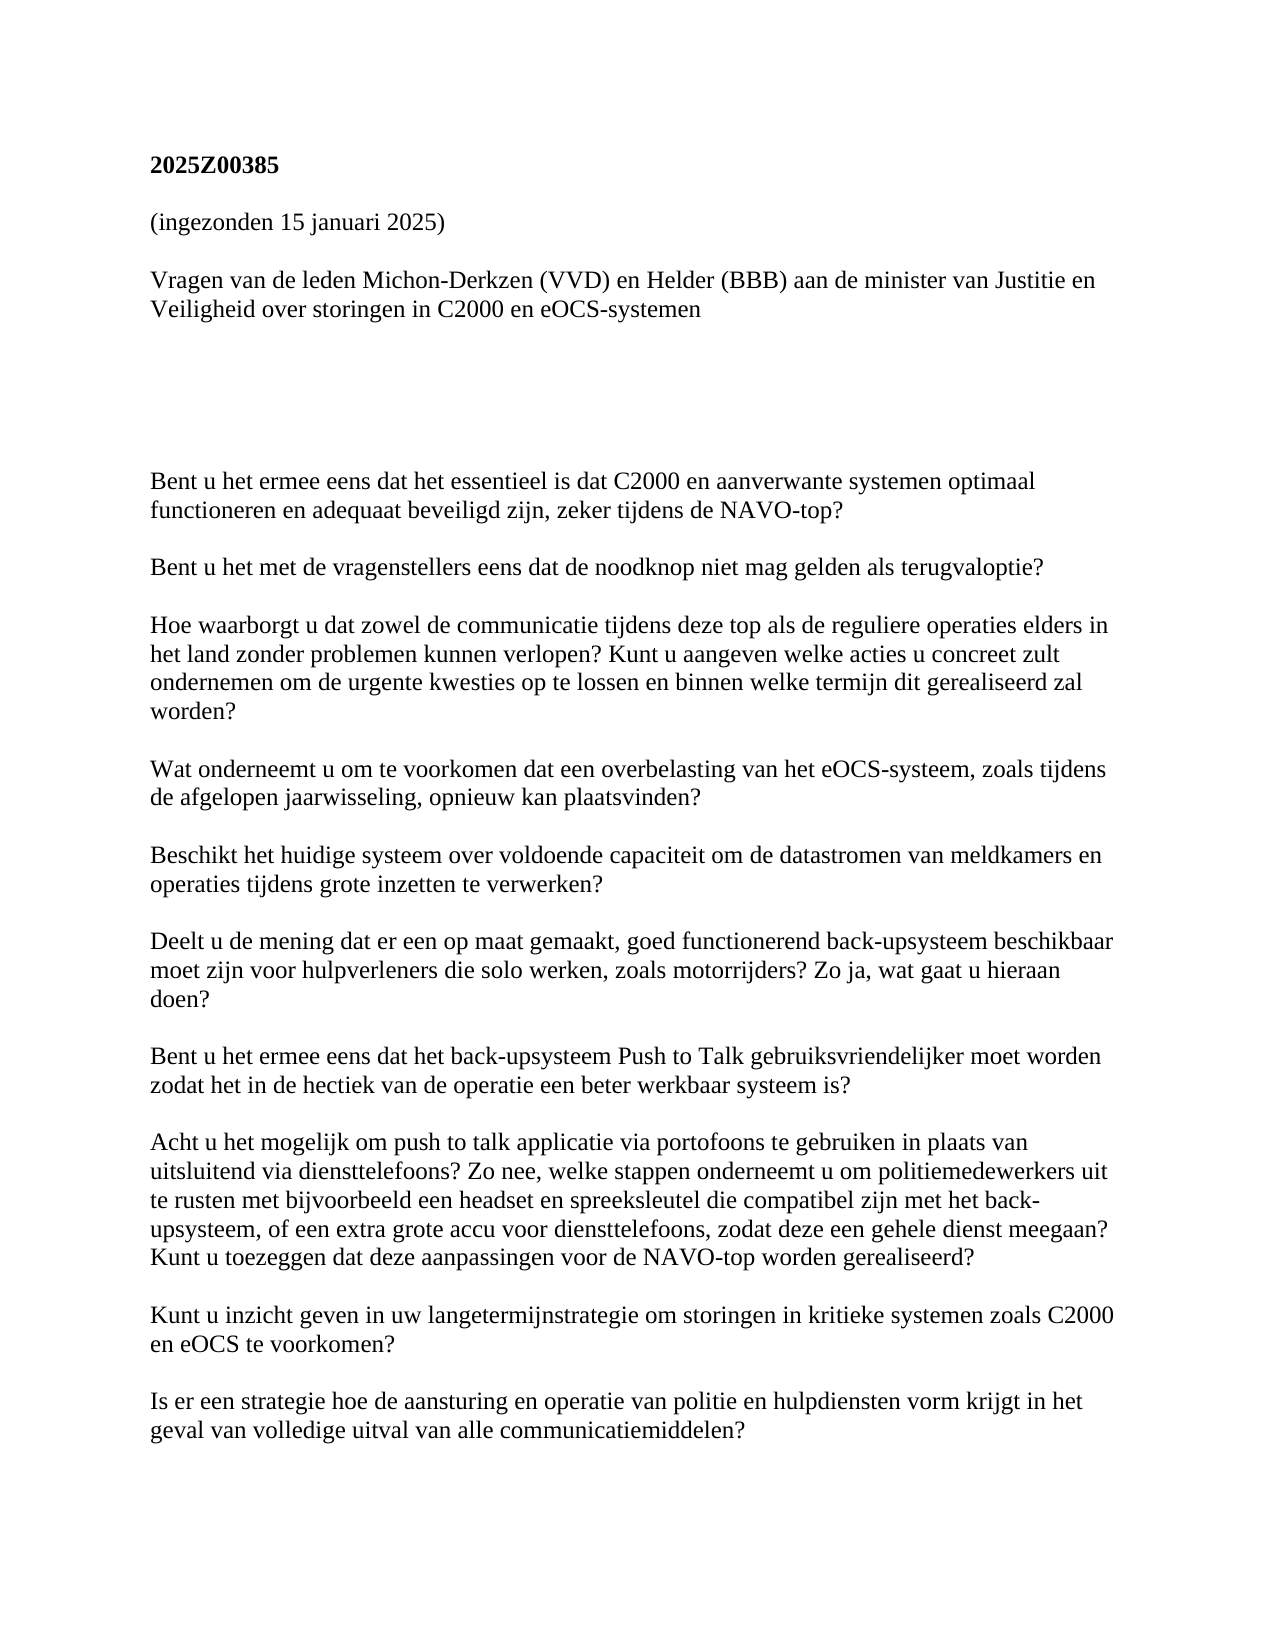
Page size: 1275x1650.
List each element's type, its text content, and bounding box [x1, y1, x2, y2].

text 2025Z00385 [150, 150, 1125, 207]
text (ingezonden 15 januari 2025) [150, 207, 1125, 265]
text Vragen van de leden Michon-Derkzen (VVD) en Helder (BBB) aan de minister van Justitie en Veiligheid over storingen in C2000 en eOCS-systemen [150, 265, 1125, 351]
